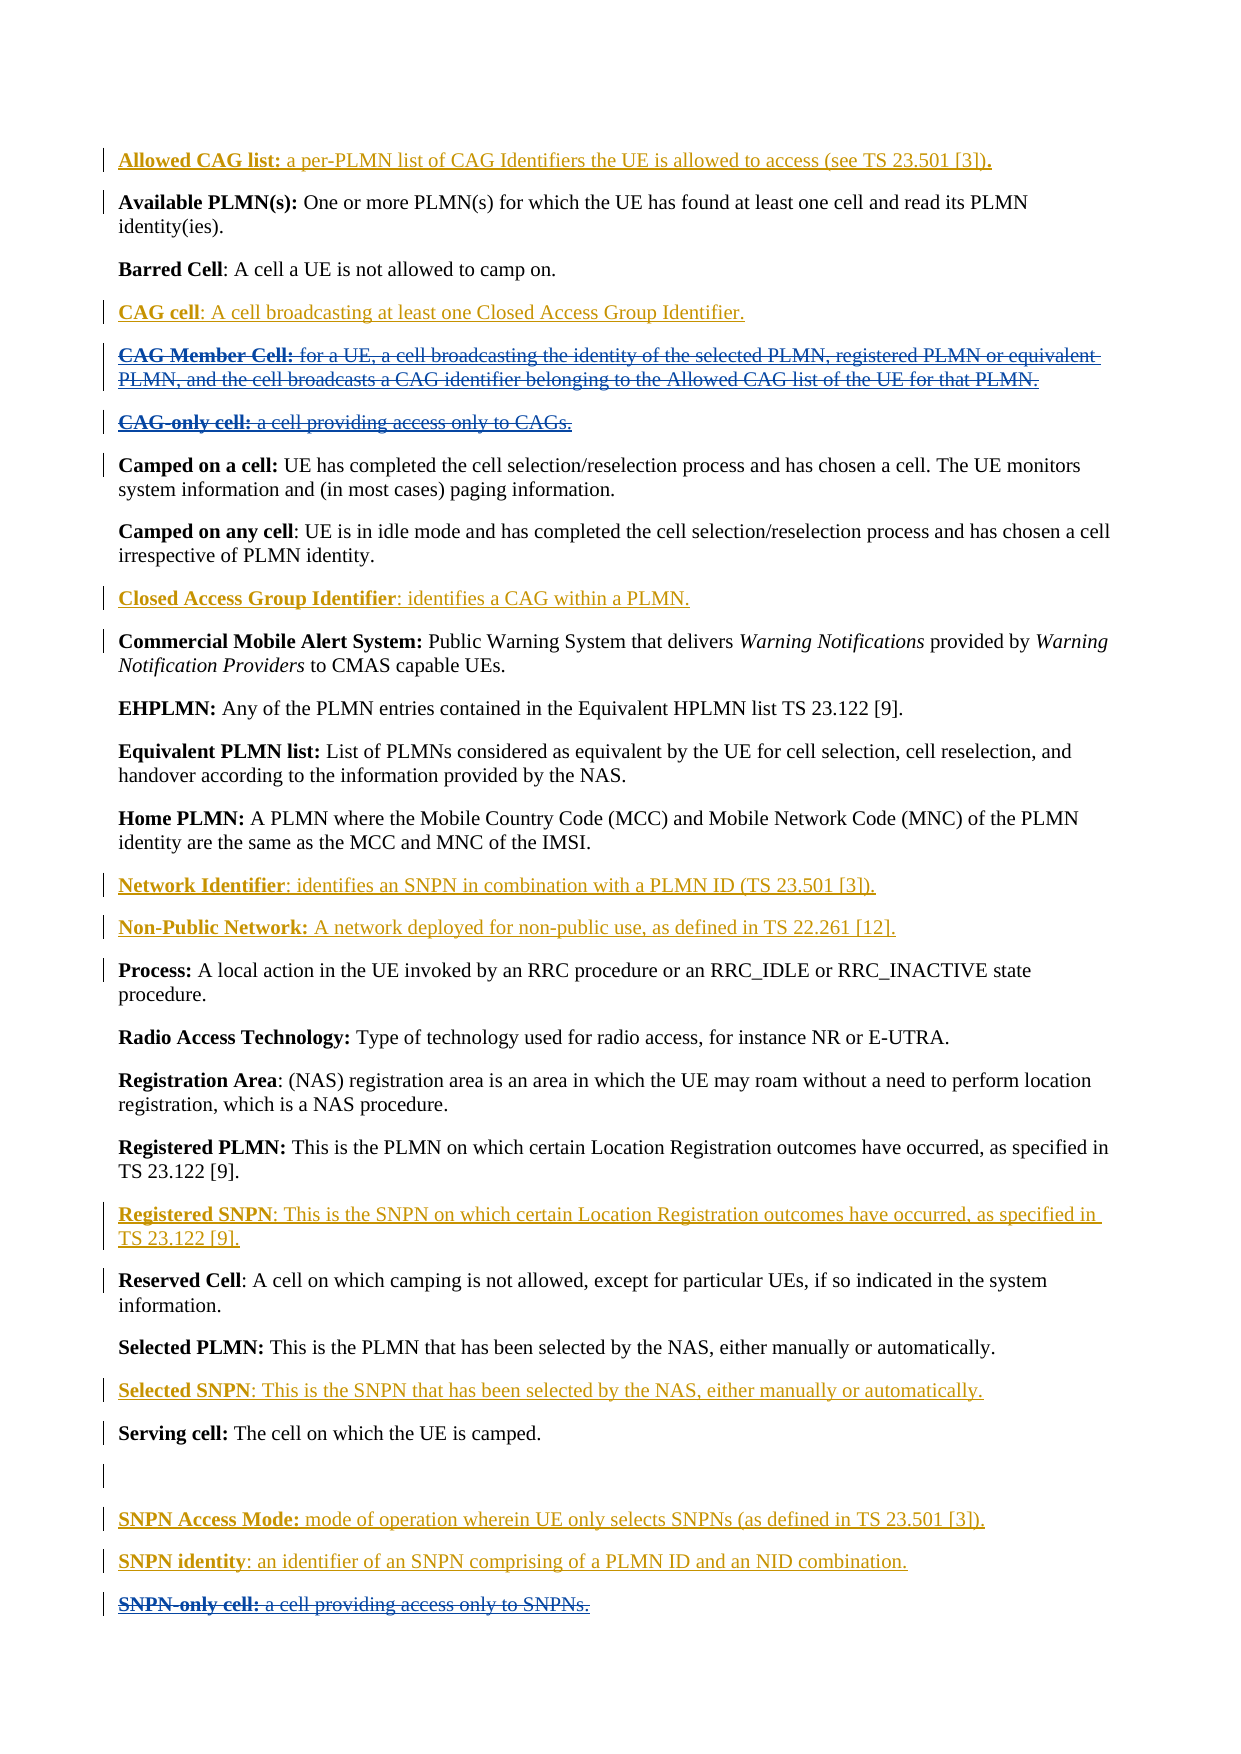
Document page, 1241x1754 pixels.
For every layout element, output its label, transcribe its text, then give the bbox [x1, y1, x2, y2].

text Serving cell: The cell on which the UE is camped. [118, 1421, 1122, 1445]
text Available PLMN(s): One or more PLMN(s) for which the UE has found at least one cell and read its PLMN identity(ies). [118, 190, 1122, 238]
text Registered PLMN: This is the PLMN on which certain Location Registration outcomes have occurred, as specified in TS 23.122 [9]. [118, 1135, 1122, 1183]
text Registration Area: (NAS) registration area is an area in which the UE may roam without a need to perform location registration, which is a NAS procedure. [118, 1068, 1122, 1116]
text EHPLMN: Any of the PLMN entries contained in the Equivalent HPLMN list TS 23.122 [9]. [118, 696, 1122, 720]
text Reserved Cell: A cell on which camping is not allowed, except for particular UEs, if so indicated in the system information. [118, 1268, 1122, 1317]
text Home PLMN: A PLMN where the Mobile Country Code (MCC) and Mobile Network Code (MNC) of the PLMN identity are the same as the MCC and MNC of the IMSI. [118, 806, 1122, 854]
text Equivalent PLMN list: List of PLMNs considered as equivalent by the UE for cell selection, cell reselection, and handover according to the information provided by the NAS. [118, 739, 1122, 787]
text Radio Access Technology: Type of technology used for radio access, for instance NR or E-UTRA. [118, 1025, 1122, 1049]
text Process: A local action in the UE invoked by an RRC procedure or an RRC_IDLE or RRC_INACTIVE state procedure. [118, 958, 1122, 1006]
text Camped on any cell: UE is in idle mode and has completed the cell selection/reselection process and has chosen a cell irrespective of PLMN identity. [118, 519, 1122, 567]
text Barred Cell: A cell a UE is not allowed to camp on. [118, 257, 1122, 281]
text Selected PLMN: This is the PLMN that has been selected by the NAS, either manually or automatically. [118, 1335, 1122, 1359]
text Commercial Mobile Alert System: Public Warning System that delivers Warning Notifications provided by Warning Notification Providers to CMAS capable UEs. [118, 629, 1122, 677]
text Camped on a cell: UE has completed the cell selection/reselection process and has chosen a cell. The UE monitors system information and (in most cases) paging information. [118, 452, 1122, 501]
